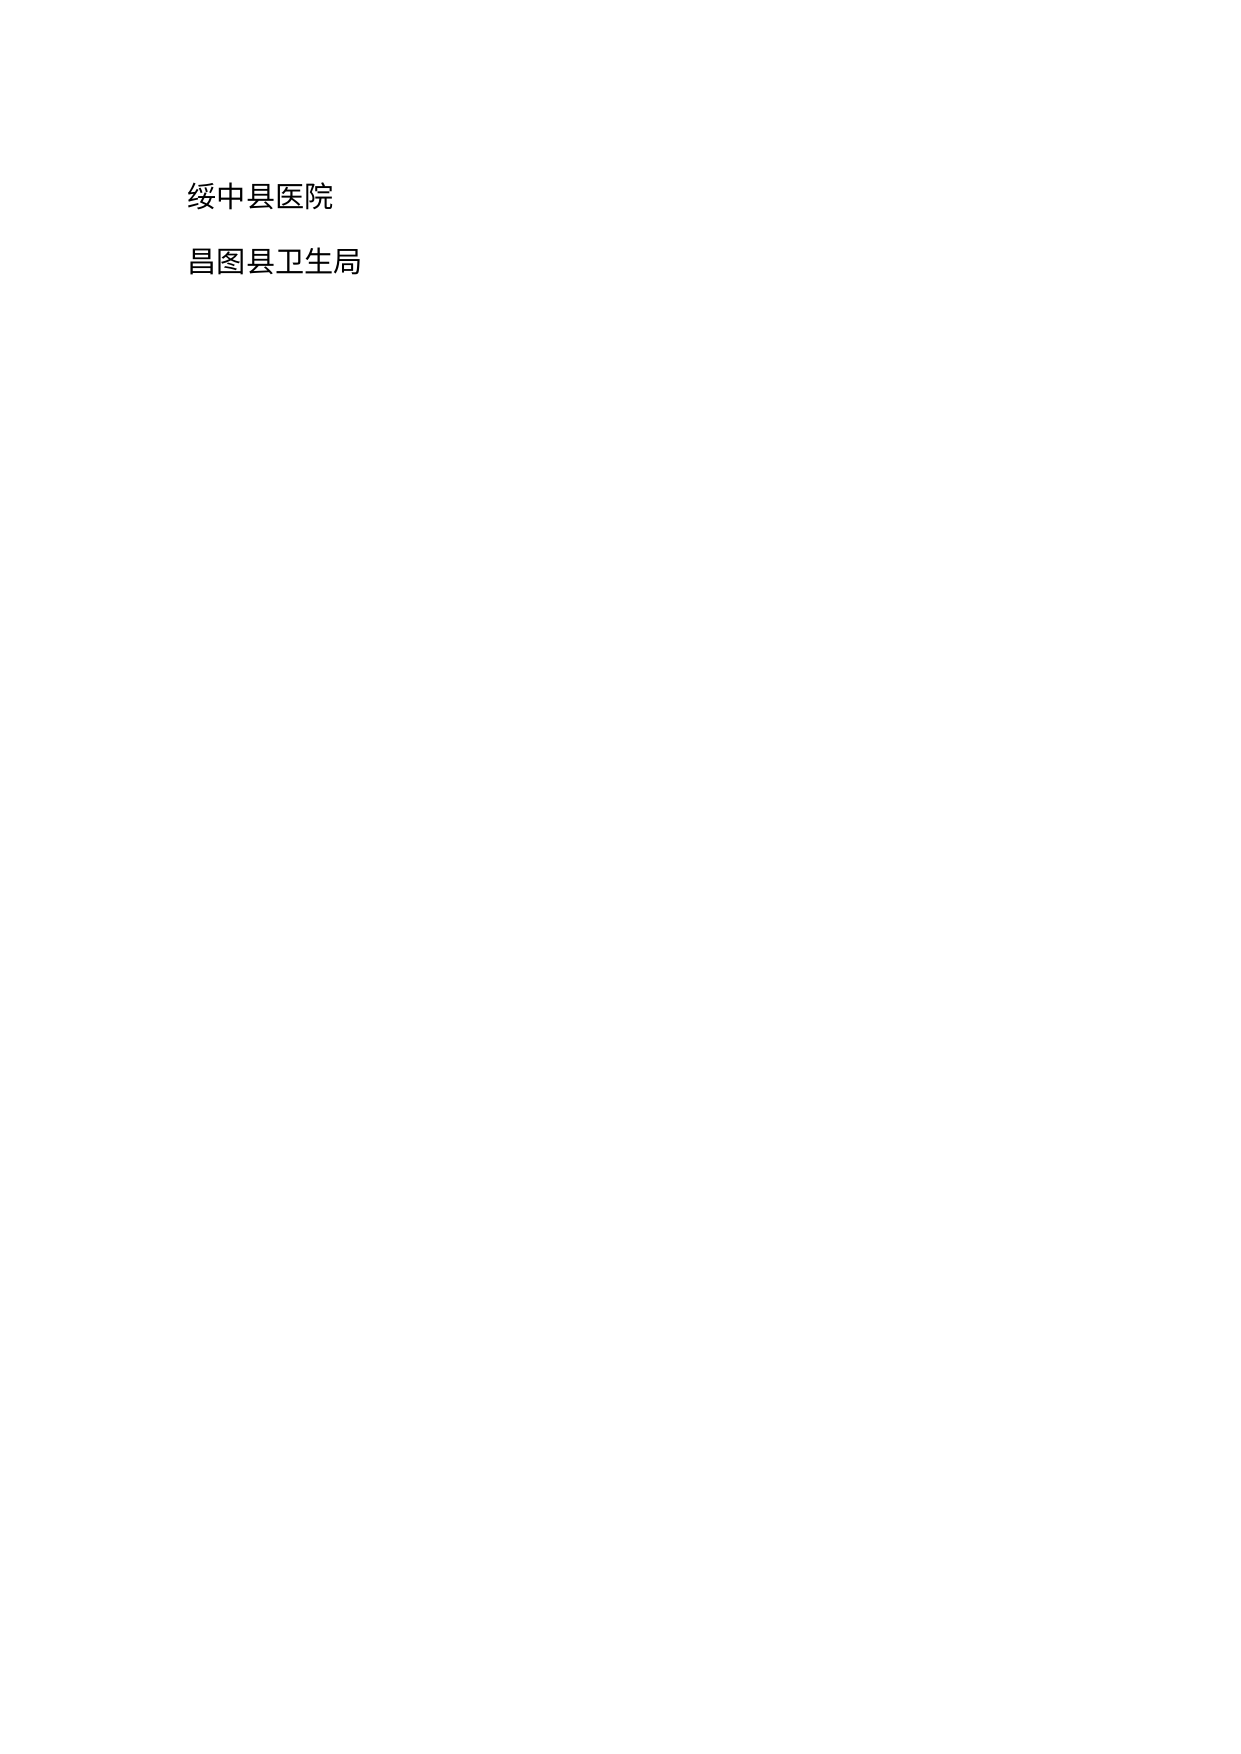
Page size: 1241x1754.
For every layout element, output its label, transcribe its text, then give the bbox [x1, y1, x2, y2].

text 昌图县卫生局 [187, 227, 1053, 292]
text 绥中县医院 [187, 162, 1053, 227]
